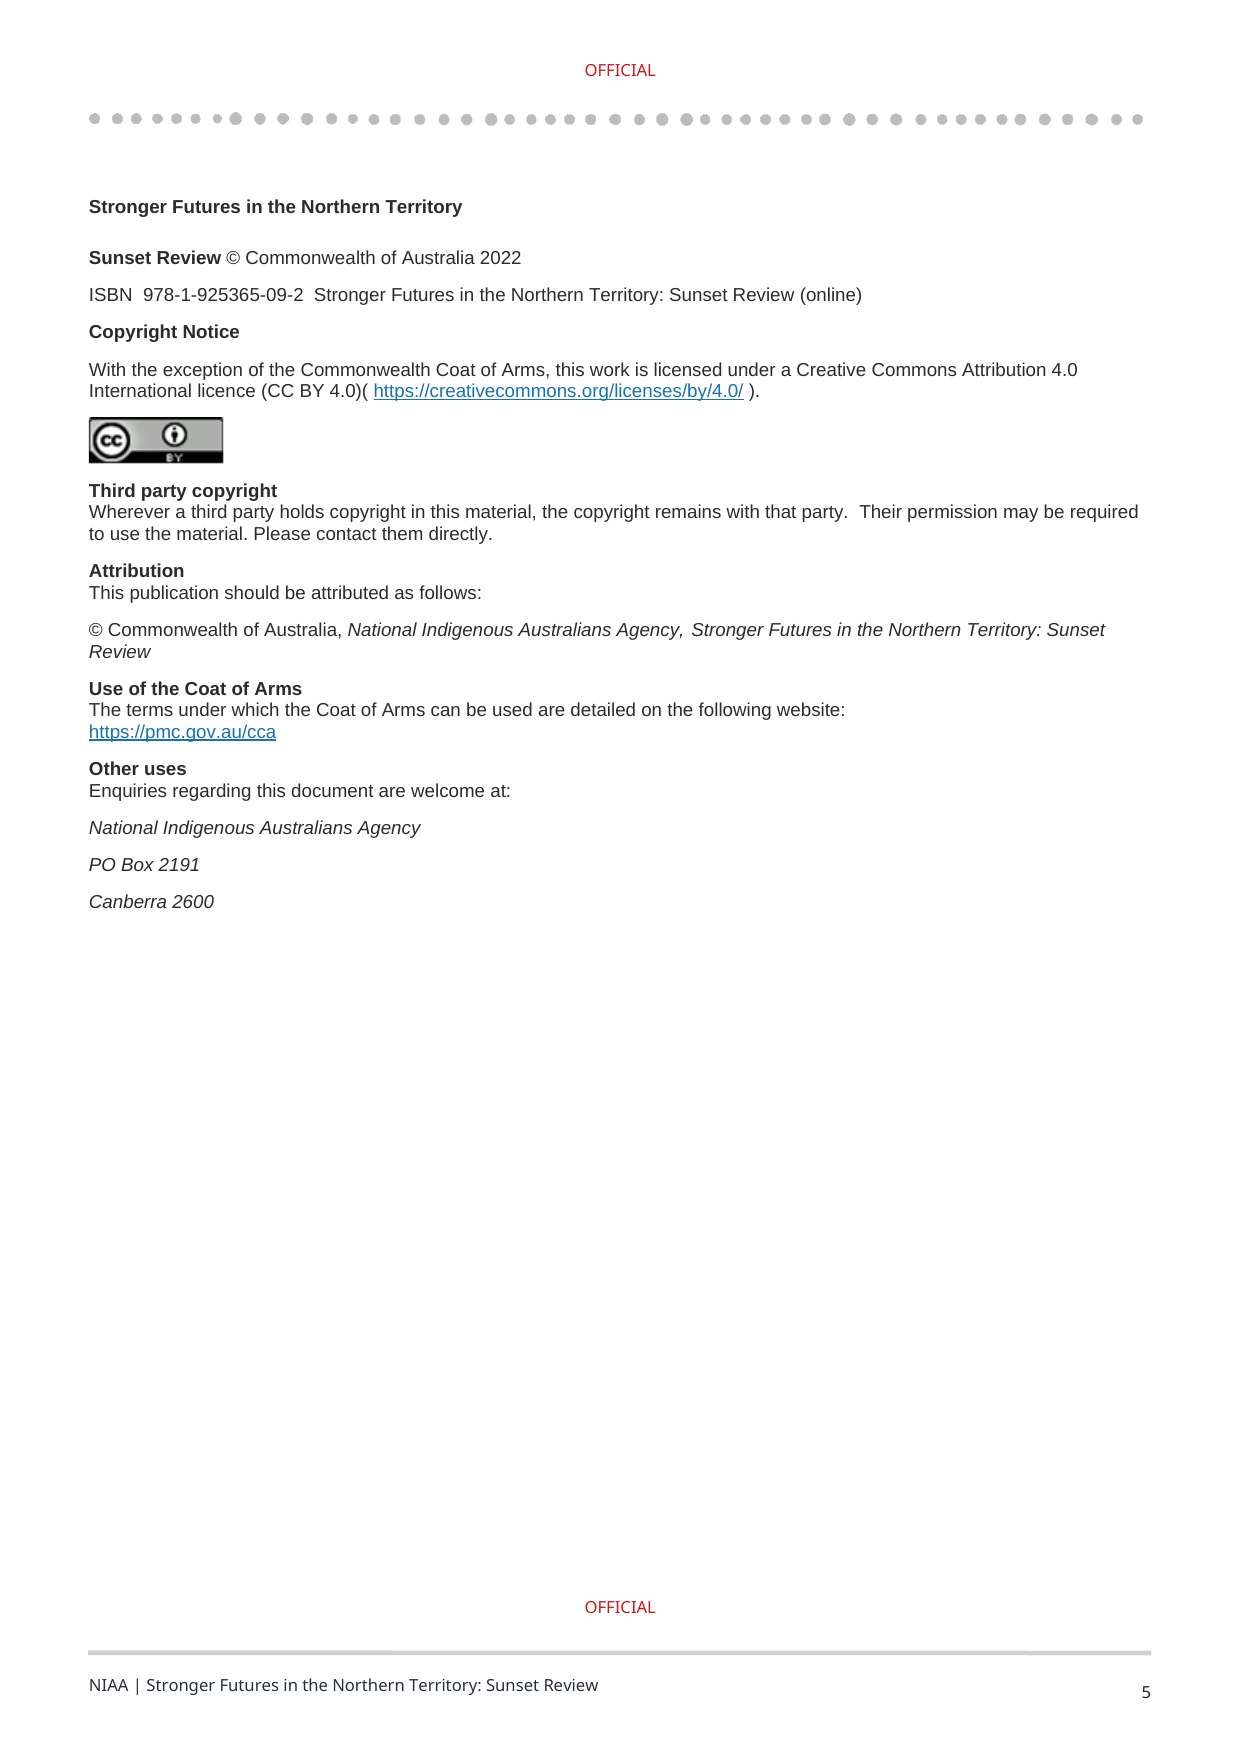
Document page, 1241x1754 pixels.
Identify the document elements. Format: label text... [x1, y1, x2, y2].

text Use of the Coat of Arms The terms under which the Coat of Arms can be used are detailed on the following website: https://pmc.gov.au/cca [89, 678, 1152, 742]
text Third party copyright Wherever a third party holds copyright in this material, the copyright remains with that party. Their permission may be required to use the material. Please contact them directly. [89, 480, 1152, 544]
text Attribution This publication should be attributed as follows: [89, 560, 1152, 603]
text PO Box 2191 [89, 854, 1152, 875]
text Canberra 2600 [89, 891, 1152, 913]
text ISBN 978-1-925365-09-2 Stronger Futures in the Northern Territory: Sunset Review (online) [89, 284, 1152, 306]
text © Commonwealth of Australia, National Indigenous Australians Agency, Stronger Futures in the Northern Territory: Sunset Review [89, 619, 1152, 662]
text Other uses Enquiries regarding this document are welcome at: [89, 758, 1152, 801]
text Sunset Review © Commonwealth of Australia 2022 [89, 247, 1152, 268]
text With the exception of the Commonwealth Coat of Arms, this work is licensed under a Creative Commons Attribution 4.0 International licence (CC BY 4.0)( https://creativecommons.org/licenses/by/4.0/ ). [89, 358, 1152, 402]
text Copyright Notice [89, 321, 1152, 343]
picture [88, 417, 225, 465]
picture [88, 103, 1152, 134]
text National Indigenous Australians Agency [89, 817, 1152, 838]
text Stronger Futures in the Northern Territory [89, 196, 1152, 218]
